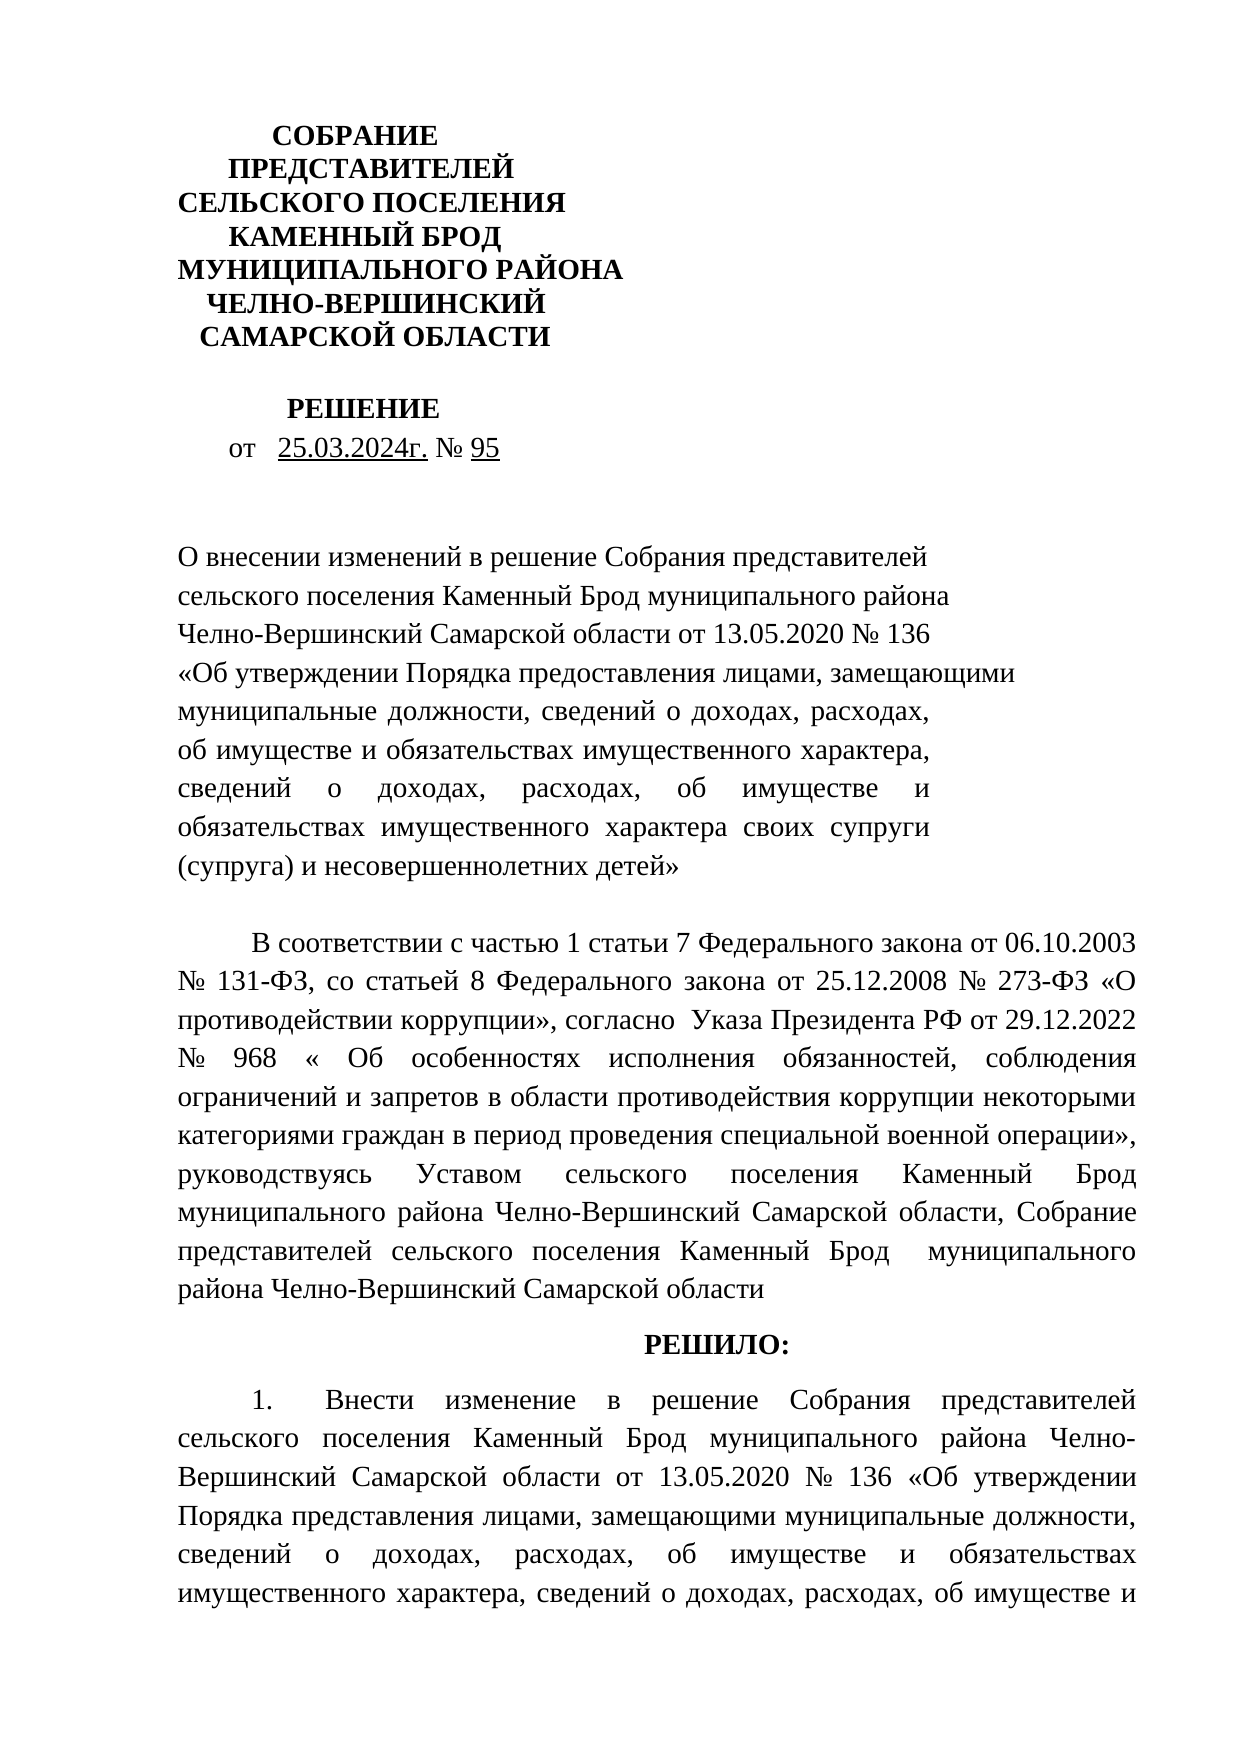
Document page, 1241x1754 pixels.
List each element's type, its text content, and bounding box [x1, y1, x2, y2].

text сельского поселения Каменный Брод муниципального района [177, 578, 1137, 611]
text муниципальные должности, сведений о доходах, расходах, об имуществе и обязательствах имущественного характера, сведений о доходах, расходах, об имуществе и обязательствах имущественного характера своих супруги (супруга) и несовершеннолетних детей» [177, 693, 930, 881]
text МУНИЦИПАЛЬНОГО РАЙОНА [177, 252, 1137, 286]
text РЕШИЛО: [177, 1327, 1137, 1360]
text САМАРСКОЙ ОБЛАСТИ [177, 319, 1137, 353]
text Челно-Вершинский Самарской области от 13.05.2020 № 136 [177, 616, 1137, 650]
text «Об утверждении Порядка предоставления лицами, замещающими [177, 655, 1137, 688]
text КАМЕННЫЙ БРОД [177, 219, 1137, 252]
text ПРЕДСТАВИТЕЛЕЙ [103, 152, 1137, 185]
text РЕШЕНИЕ [177, 391, 1137, 425]
text О внесении изменений в решение Собрания представителей [177, 539, 1137, 573]
text В соответствии с частью 1 статьи 7 Федерального закона от 06.10.2003 № 131-ФЗ, со статьей 8 Федерального закона от 25.12.2008 № 273-ФЗ «О противодействии коррупции», согласно Указа Президента РФ от 29.12.2022 № 968 « Об особенностях исполнения обязанностей, соблюдения ограничений и запретов в области противодействия коррупции некоторыми категориями граждан в период проведения специальной военной операции», руководствуясь Уставом сельского поселения Каменный Брод муниципального района Челно-Вершинский Самарской области, Собрание представителей сельского поселения Каменный Брод муниципального района Челно-Вершинский Самарской области [177, 925, 1137, 1305]
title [177, 1382, 1137, 1608]
text от 25.03.2024г. № 95 [177, 430, 1137, 463]
text ЧЕЛНО-ВЕРШИНСКИЙ [177, 286, 1137, 319]
text СОБРАНИЕ [103, 118, 1137, 152]
text СЕЛЬСКОГО ПОСЕЛЕНИЯ [177, 185, 1137, 219]
